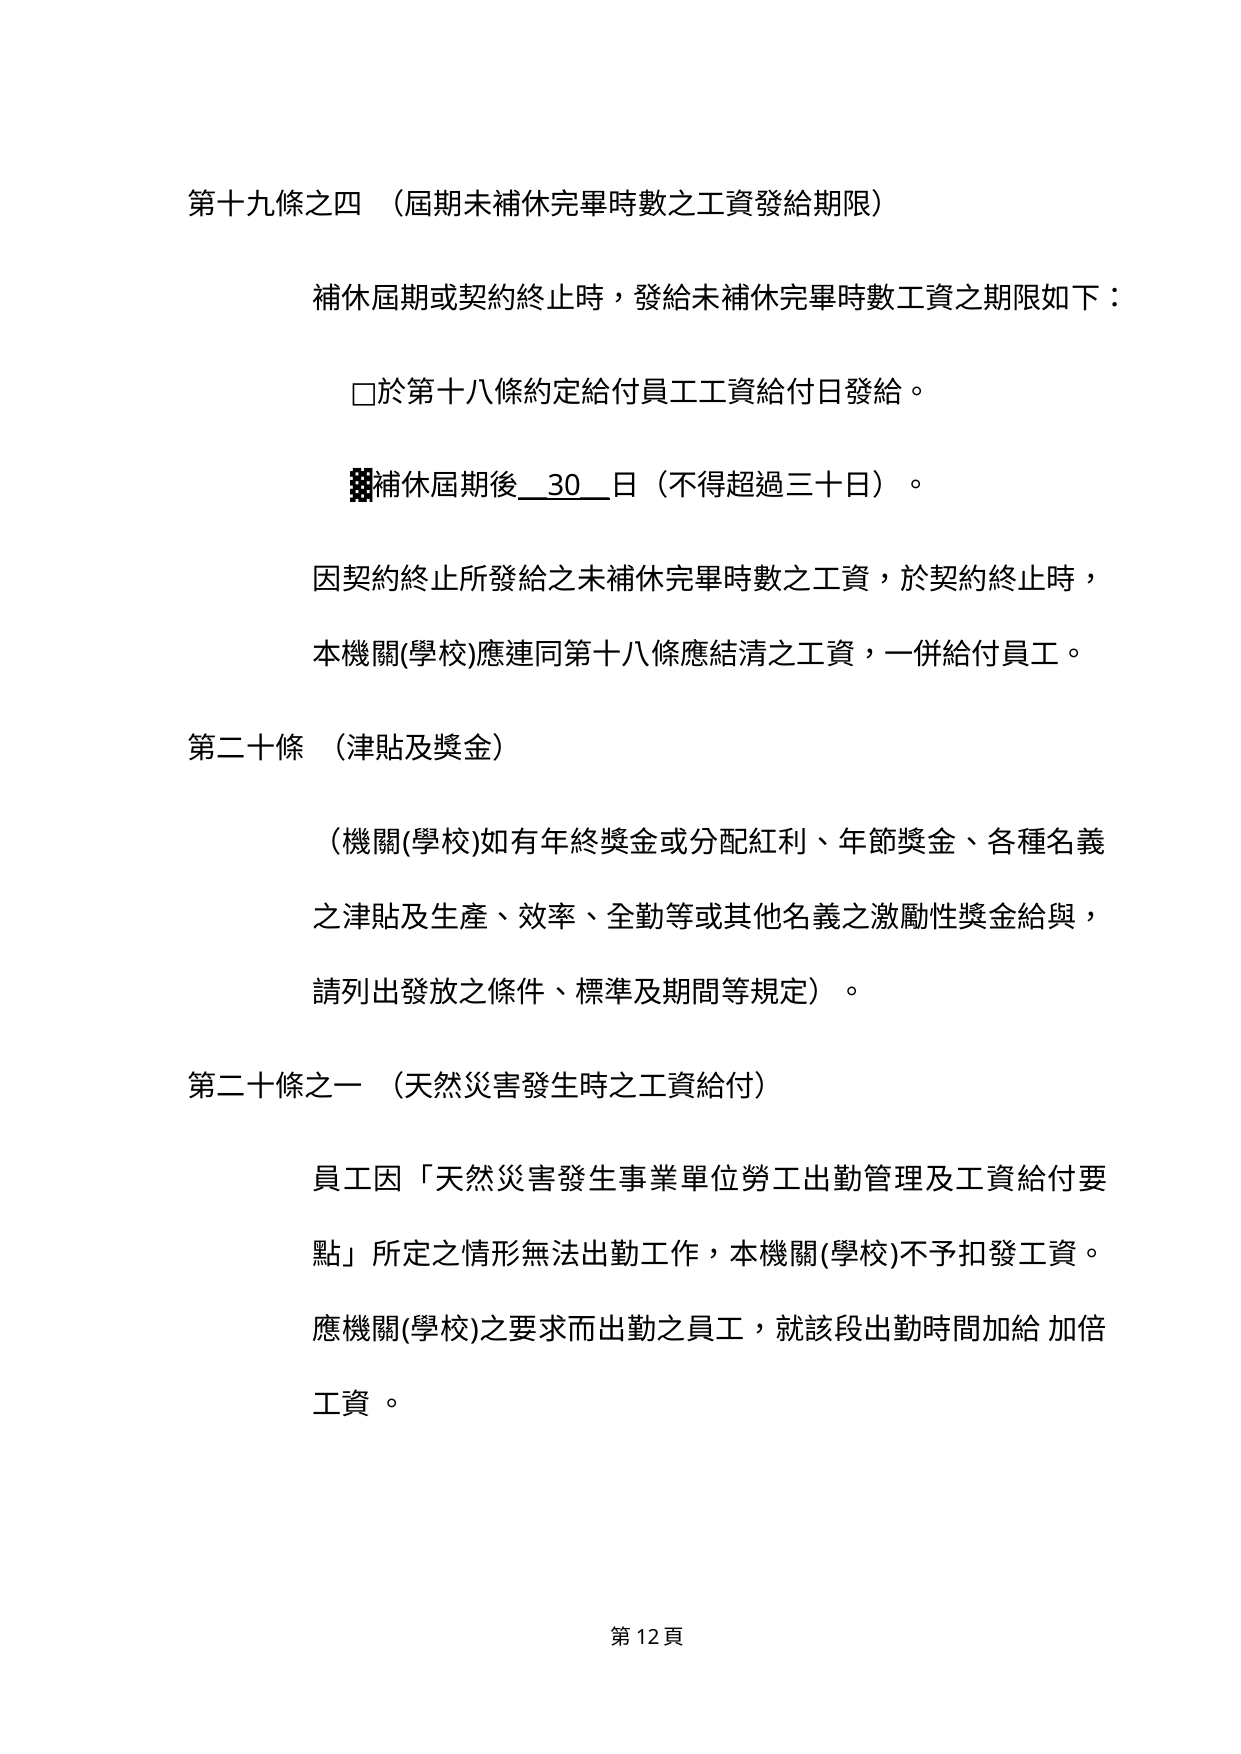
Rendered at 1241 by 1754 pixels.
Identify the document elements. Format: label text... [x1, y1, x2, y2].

text ▓補休屆期後＿30＿日（不得超過三十日）。 [312, 446, 1107, 521]
text 第二十條 （津貼及獎金） [187, 708, 1107, 783]
text （機關(學校)如有年終獎金或分配紅利、年節獎金、各種名義之津貼及生產、效率、全勤等或其他名義之激勵性獎金給與，請列出發放之條件、標準及期間等規定）。 [312, 802, 1107, 1027]
text 第二十條之一 （天然災害發生時之工資給付） [187, 1046, 1107, 1121]
text 第十九條之四 （屆期未補休完畢時數之工資發給期限） [187, 164, 1107, 239]
text 補休屆期或契約終止時，發給未補休完畢時數工資之期限如下： [312, 258, 1107, 333]
text □於第十八條約定給付員工工資給付日發給。 [312, 352, 1107, 427]
text 因契約終止所發給之未補休完畢時數之工資，於契約終止時，本機關(學校)應連同第十八條應結清之工資，一併給付員工。 [312, 539, 1107, 689]
text 員工因「天然災害發生事業單位勞工出勤管理及工資給付要點」所定之情形無法出勤工作，本機關(學校)不予扣發工資。應機關(學校)之要求而出勤之員工，就該段出勤時間加給 加倍工資 。 [312, 1139, 1107, 1439]
